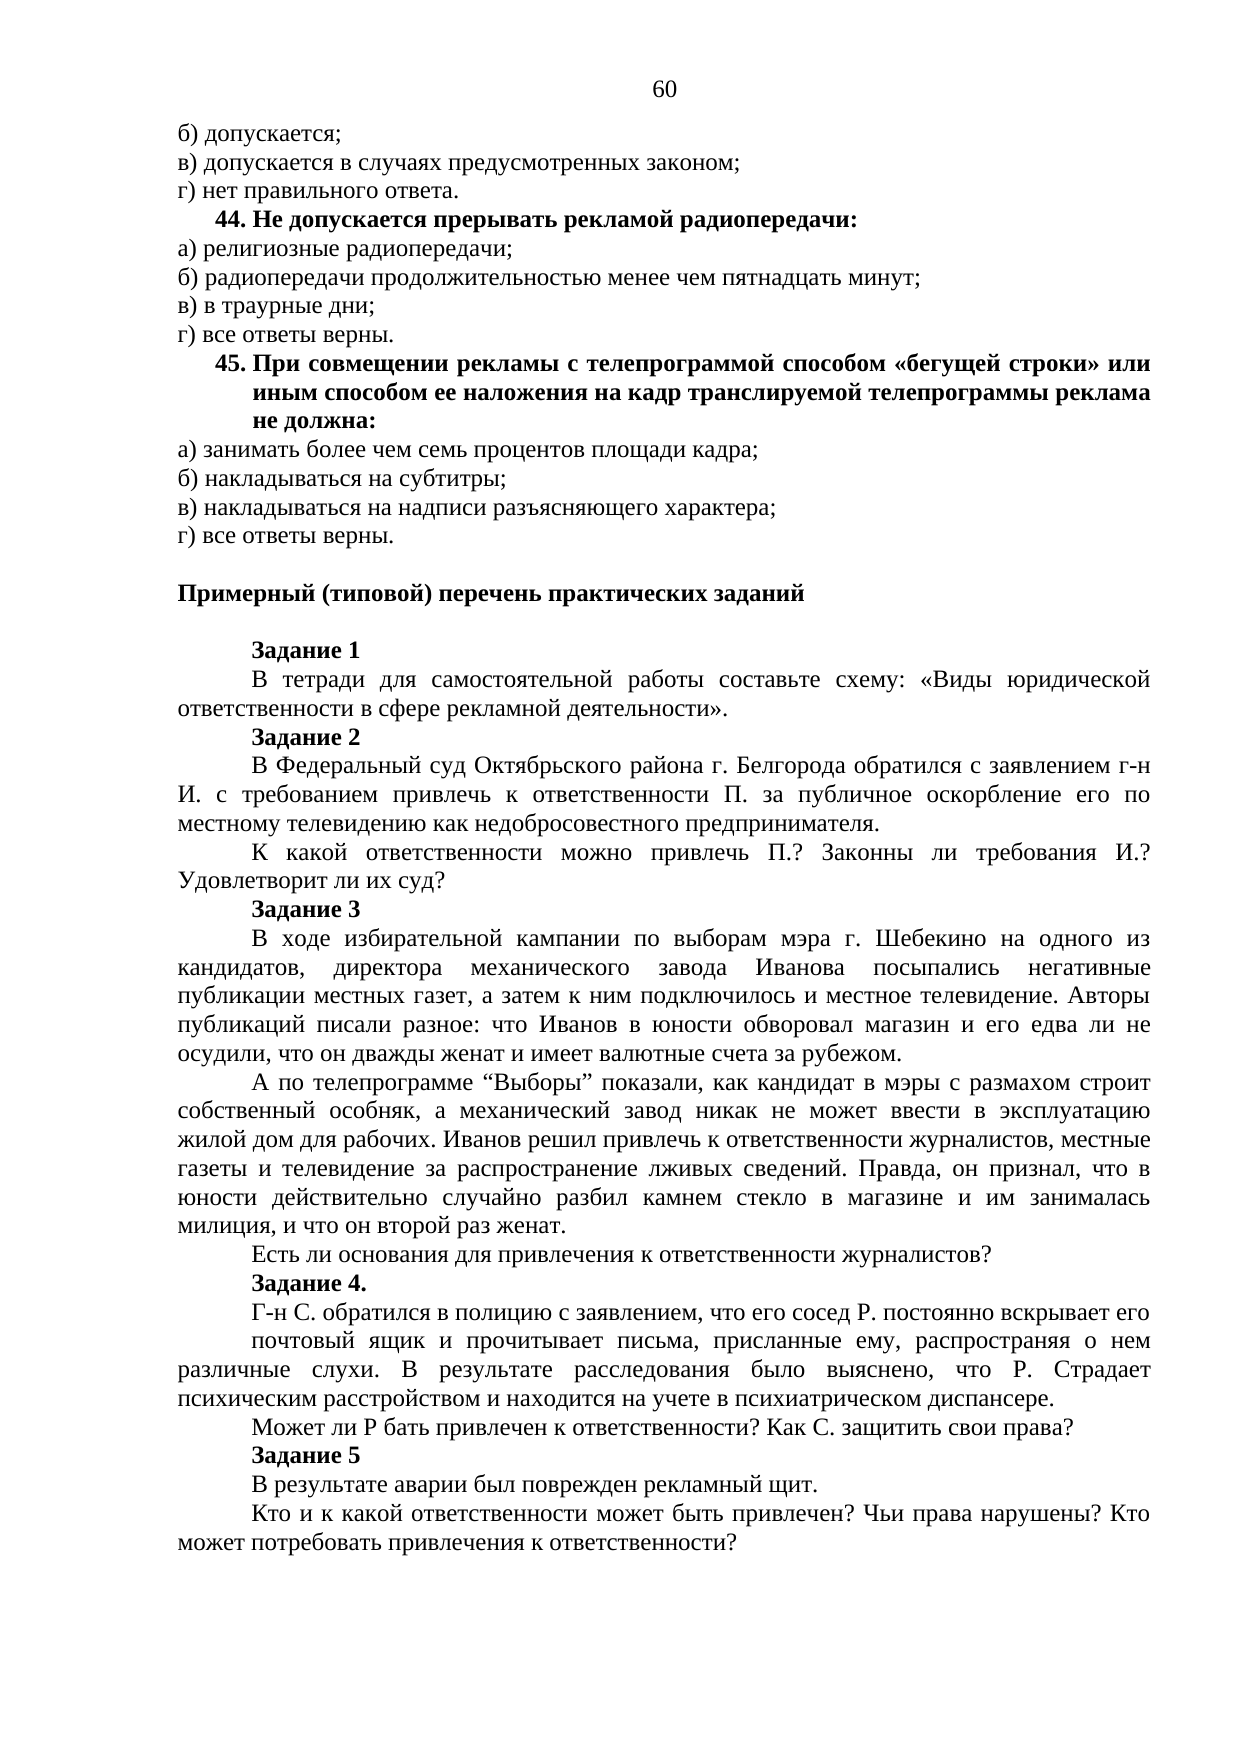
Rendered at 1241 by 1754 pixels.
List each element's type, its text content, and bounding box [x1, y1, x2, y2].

text почтовый ящик и прочитывает письма, присланные ему, распространяя о нем различные слухи. В результате расследования было выяснено, что Р. Страдает психическим расстройством и находится на учете в психиатрическом диспансере. [177, 1326, 1152, 1412]
text В результате аварии был поврежден рекламный щит. [177, 1469, 1152, 1498]
text б) допускается; [177, 118, 1152, 147]
text В тетради для самостоятельной работы составьте схему: «Виды юридической ответственности в сфере рекламной деятельности». [177, 664, 1152, 722]
text а) религиозные радиопередачи; [177, 233, 1152, 262]
text Есть ли основания для привлечения к ответственности журналистов? [177, 1239, 1152, 1268]
text Задание 1 [177, 636, 1152, 664]
text Задание 2 [177, 722, 1152, 751]
text Кто и к какой ответственности может быть привлечен? Чьи права нарушены? Кто может потребовать привлечения к ответственности? [177, 1498, 1152, 1556]
text б) накладываться на субтитры; [177, 463, 1152, 492]
text г) нет правильного ответа. [177, 176, 1152, 204]
text Задание 5 [177, 1441, 1152, 1469]
text Задание 3 [177, 894, 1152, 923]
text В Федеральный суд Октябрьского района г. Белгорода обратился с заявлением г-н И. с требованием привлечь к ответственности П. за публичное оскорбление его по местному телевидению как недобросовестного предпринимателя. [177, 751, 1152, 837]
text Примерный (типовой) перечень практических заданий [177, 578, 1152, 607]
text в) в траурные дни; [177, 291, 1152, 319]
text Может ли Р бать привлечен к ответственности? Как С. защитить свои права? [177, 1412, 1152, 1441]
text г) все ответы верны. [177, 521, 1152, 549]
text в) накладываться на надписи разъясняющего характера; [177, 492, 1152, 521]
text Задание 4. [177, 1268, 1152, 1297]
list При совмещении рекламы с телепрограммой способом «бегущей строки» или иным способом ее наложения на кадр транслируемой телепрограммы реклама не должна: [215, 348, 1152, 434]
text а) занимать более чем семь процентов площади кадра; [177, 434, 1152, 463]
text г) все ответы верны. [177, 319, 1152, 348]
list Не допускается прерывать рекламой радиопередачи: [215, 204, 1152, 233]
text А по телепрограмме “Выборы” показали, как кандидат в мэры с размахом строит собственный особняк, а механический завод никак не может ввести в эксплуатацию жилой дом для рабочих. Иванов решил привлечь к ответственности журналистов, местные газеты и телевидение за распространение лживых сведений. Правда, он признал, что в юности действительно случайно разбил камнем стекло в магазине и им занималась милиция, и что он второй раз женат. [177, 1067, 1152, 1239]
text В ходе избирательной кампании по выборам мэра г. Шебекино на одного из кандидатов, директора механического завода Иванова посыпались негативные публикации местных газет, а затем к ним подключилось и местное телевидение. Авторы публикаций писали разное: что Иванов в юности обворовал магазин и его едва ли не осудили, что он дважды женат и имеет валютные счета за рубежом. [177, 923, 1152, 1067]
text б) радиопередачи продолжительностью менее чем пятнадцать минут; [177, 262, 1152, 291]
text К какой ответственности можно привлечь П.? Законны ли требования И.? Удовлетворит ли их суд? [177, 837, 1152, 894]
text Г-н С. обратился в полицию с заявлением, что его сосед Р. постоянно вскрывает его [177, 1297, 1152, 1326]
text в) допускается в случаях предусмотренных законом; [177, 147, 1152, 176]
